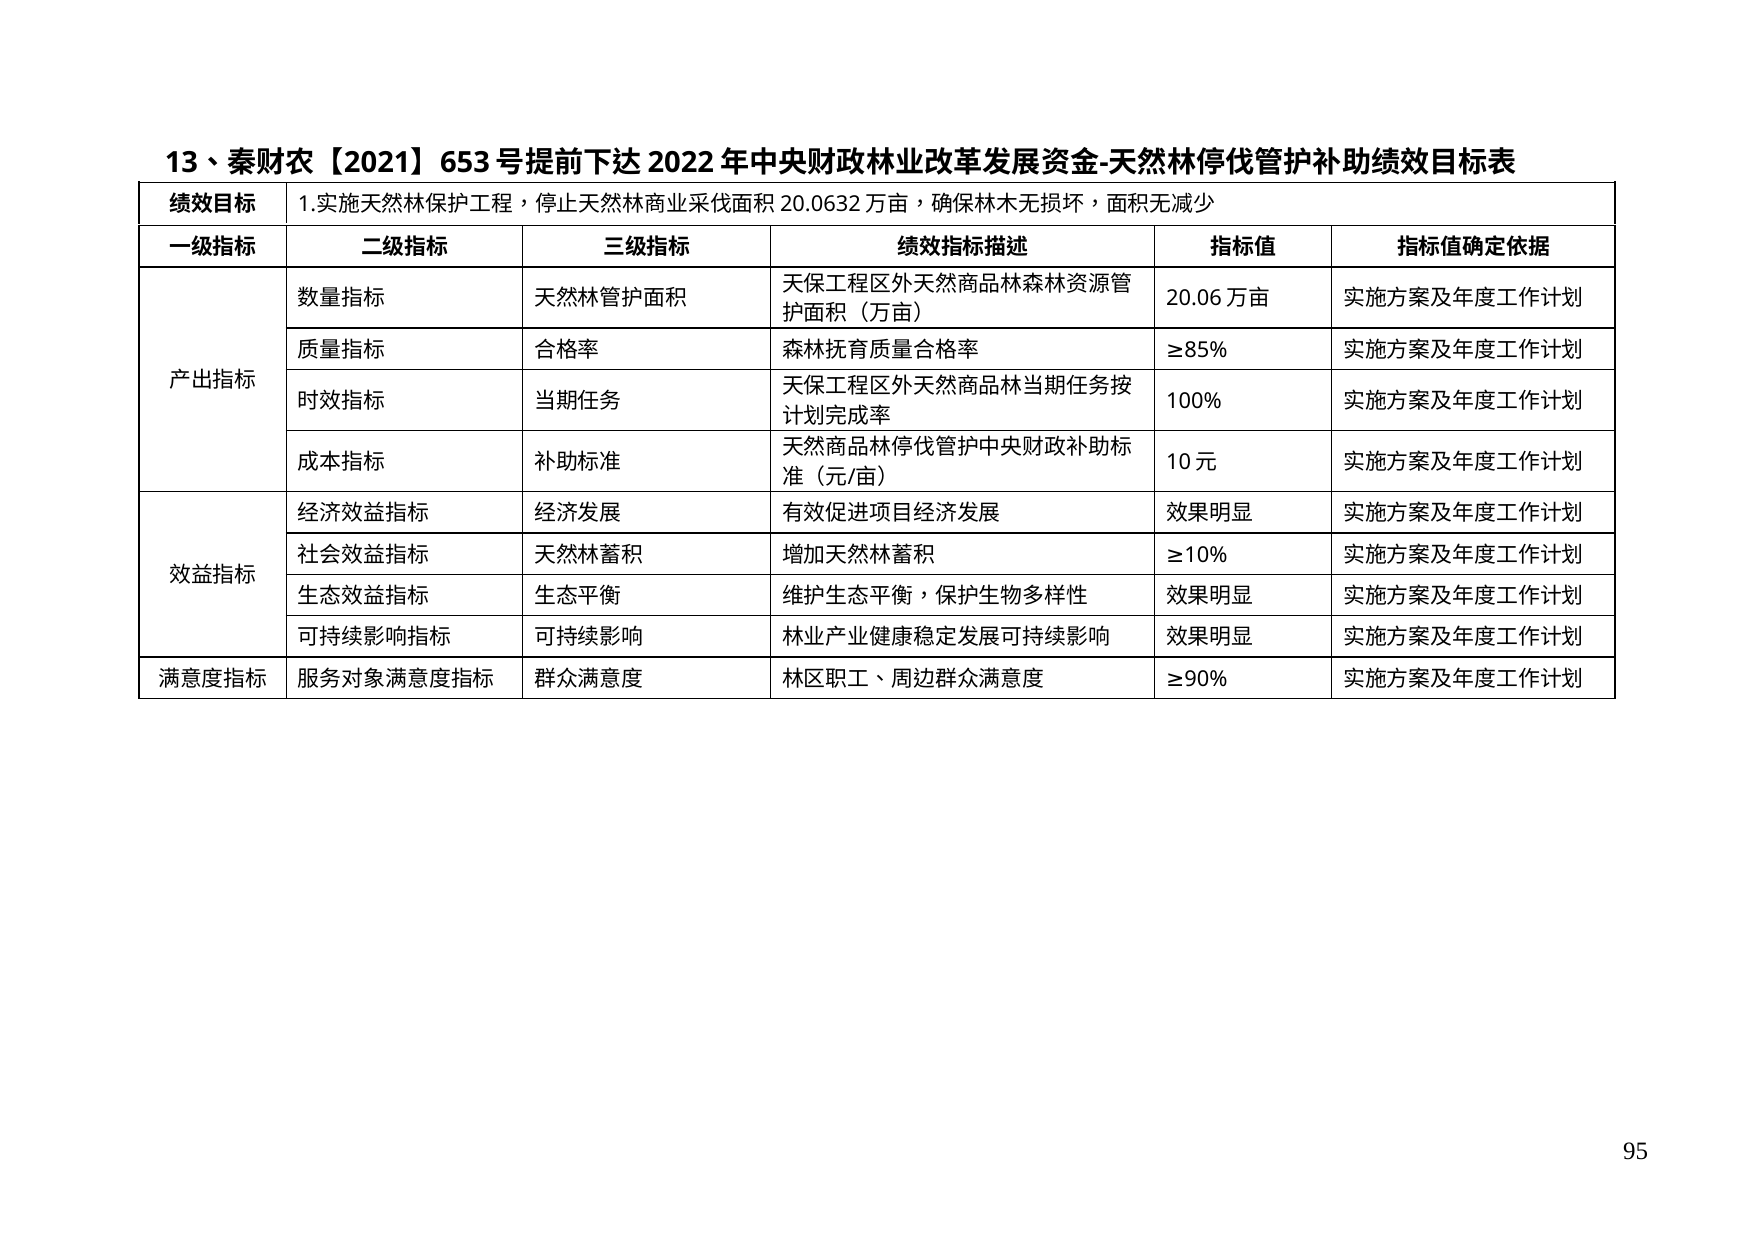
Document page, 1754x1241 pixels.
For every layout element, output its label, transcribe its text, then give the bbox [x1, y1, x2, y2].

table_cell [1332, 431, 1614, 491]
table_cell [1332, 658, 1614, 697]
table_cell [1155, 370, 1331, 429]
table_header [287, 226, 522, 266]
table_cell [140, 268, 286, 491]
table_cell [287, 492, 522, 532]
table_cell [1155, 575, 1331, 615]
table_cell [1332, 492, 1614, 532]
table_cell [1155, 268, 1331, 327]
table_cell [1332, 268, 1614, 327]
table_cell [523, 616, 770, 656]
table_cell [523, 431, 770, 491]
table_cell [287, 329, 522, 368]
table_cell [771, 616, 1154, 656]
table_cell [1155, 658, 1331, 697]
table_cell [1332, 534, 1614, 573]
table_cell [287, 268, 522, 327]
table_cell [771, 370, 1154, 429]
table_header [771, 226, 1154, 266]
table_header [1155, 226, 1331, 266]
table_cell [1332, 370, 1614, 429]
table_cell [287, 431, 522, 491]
text 13、秦财农【2021】653号提前下达2022年中央财政林业改革发展资金-天然林停伐管护补助绩效目标表 [106, 142, 1648, 181]
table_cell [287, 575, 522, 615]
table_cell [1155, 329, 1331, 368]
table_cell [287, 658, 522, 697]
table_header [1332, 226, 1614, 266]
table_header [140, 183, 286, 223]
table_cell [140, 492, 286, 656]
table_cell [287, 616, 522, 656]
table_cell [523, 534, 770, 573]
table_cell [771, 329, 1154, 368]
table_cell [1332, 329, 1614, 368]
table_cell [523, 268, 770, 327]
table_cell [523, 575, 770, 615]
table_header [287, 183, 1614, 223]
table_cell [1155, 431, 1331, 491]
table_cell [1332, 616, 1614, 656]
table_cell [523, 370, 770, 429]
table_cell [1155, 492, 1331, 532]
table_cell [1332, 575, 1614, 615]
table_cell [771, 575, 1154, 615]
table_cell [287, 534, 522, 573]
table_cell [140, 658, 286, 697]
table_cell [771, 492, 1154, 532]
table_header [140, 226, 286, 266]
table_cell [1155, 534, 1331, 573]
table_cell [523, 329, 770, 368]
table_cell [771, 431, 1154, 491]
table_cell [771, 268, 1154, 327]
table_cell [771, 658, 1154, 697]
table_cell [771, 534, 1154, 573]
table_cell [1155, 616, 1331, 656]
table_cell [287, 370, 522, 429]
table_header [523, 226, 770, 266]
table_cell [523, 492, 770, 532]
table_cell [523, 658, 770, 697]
